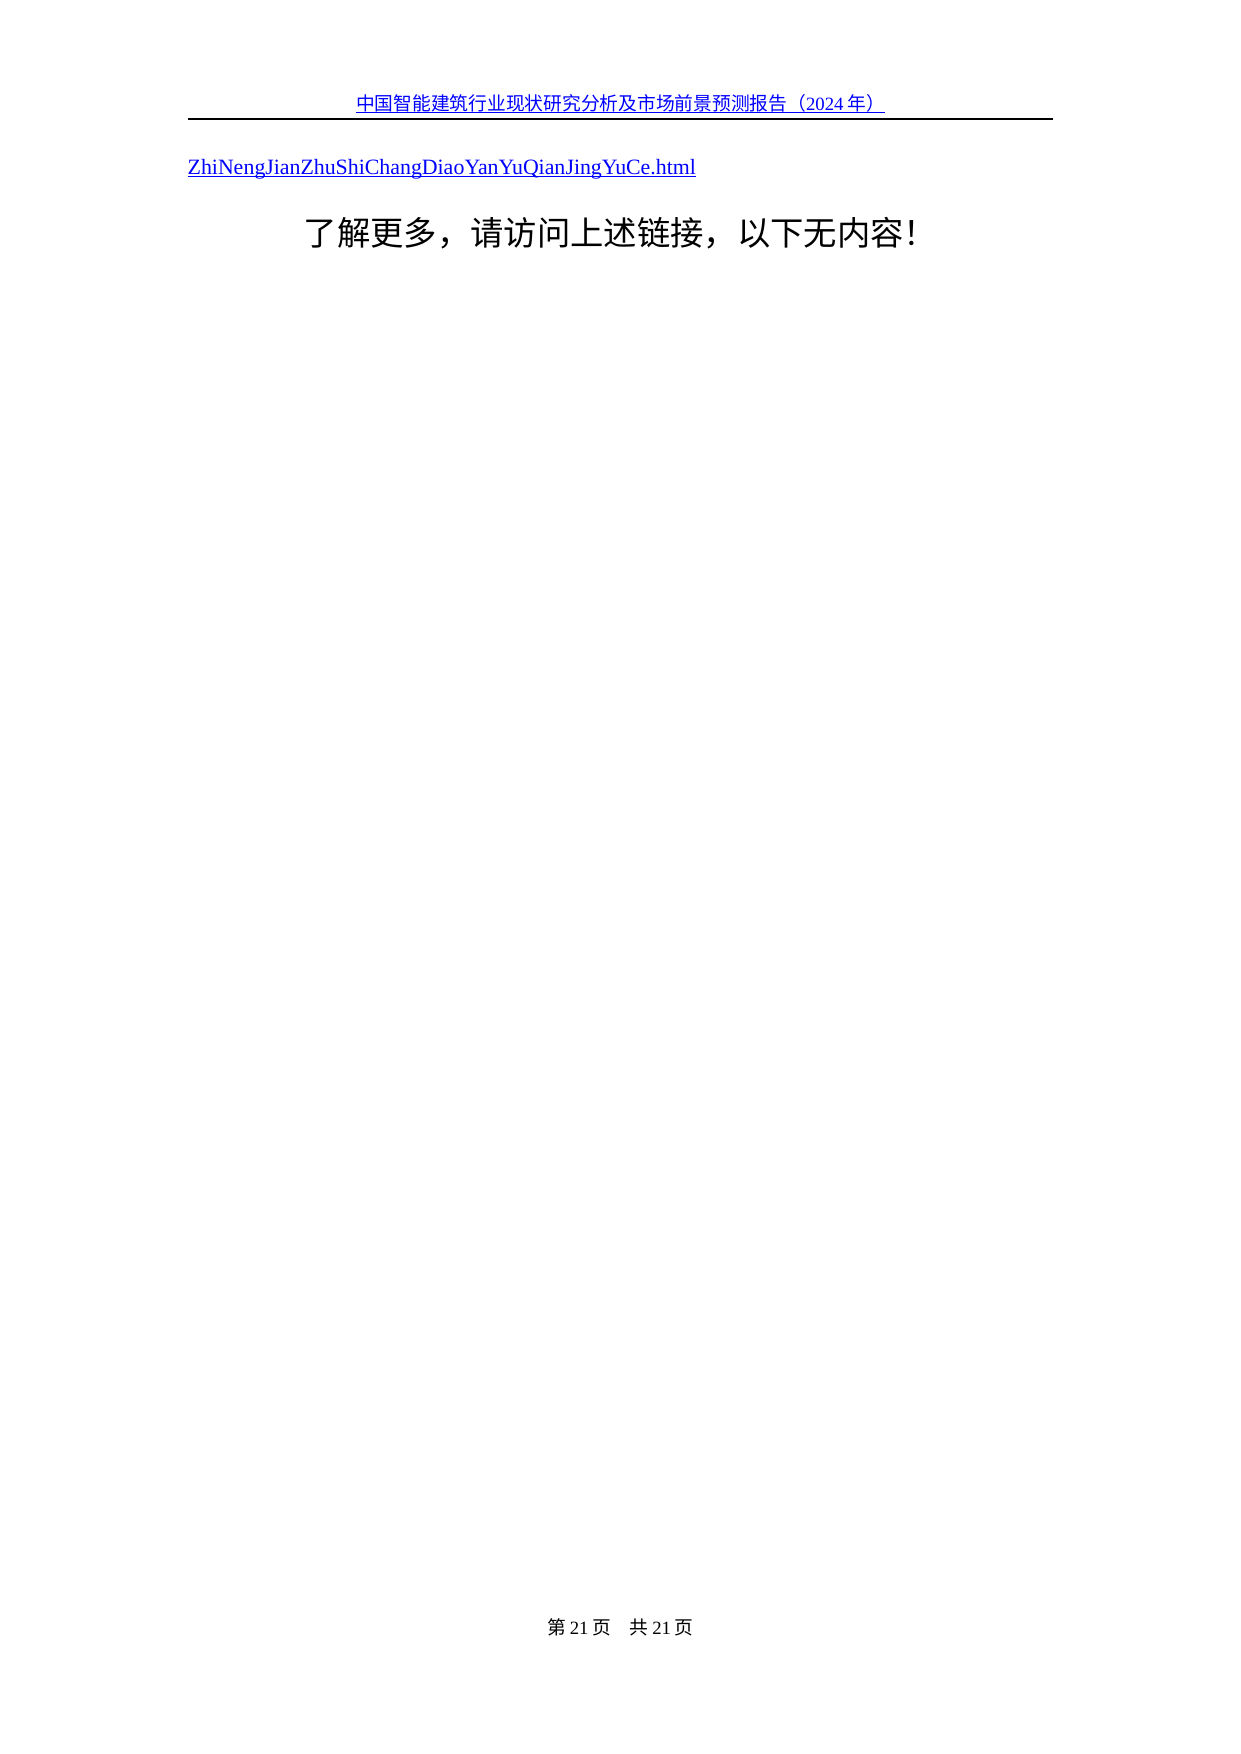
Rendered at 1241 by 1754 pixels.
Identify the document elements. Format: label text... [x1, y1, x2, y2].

title 了解更多，请访问上述链接，以下无内容！ [187, 199, 1053, 264]
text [187, 150, 1053, 183]
